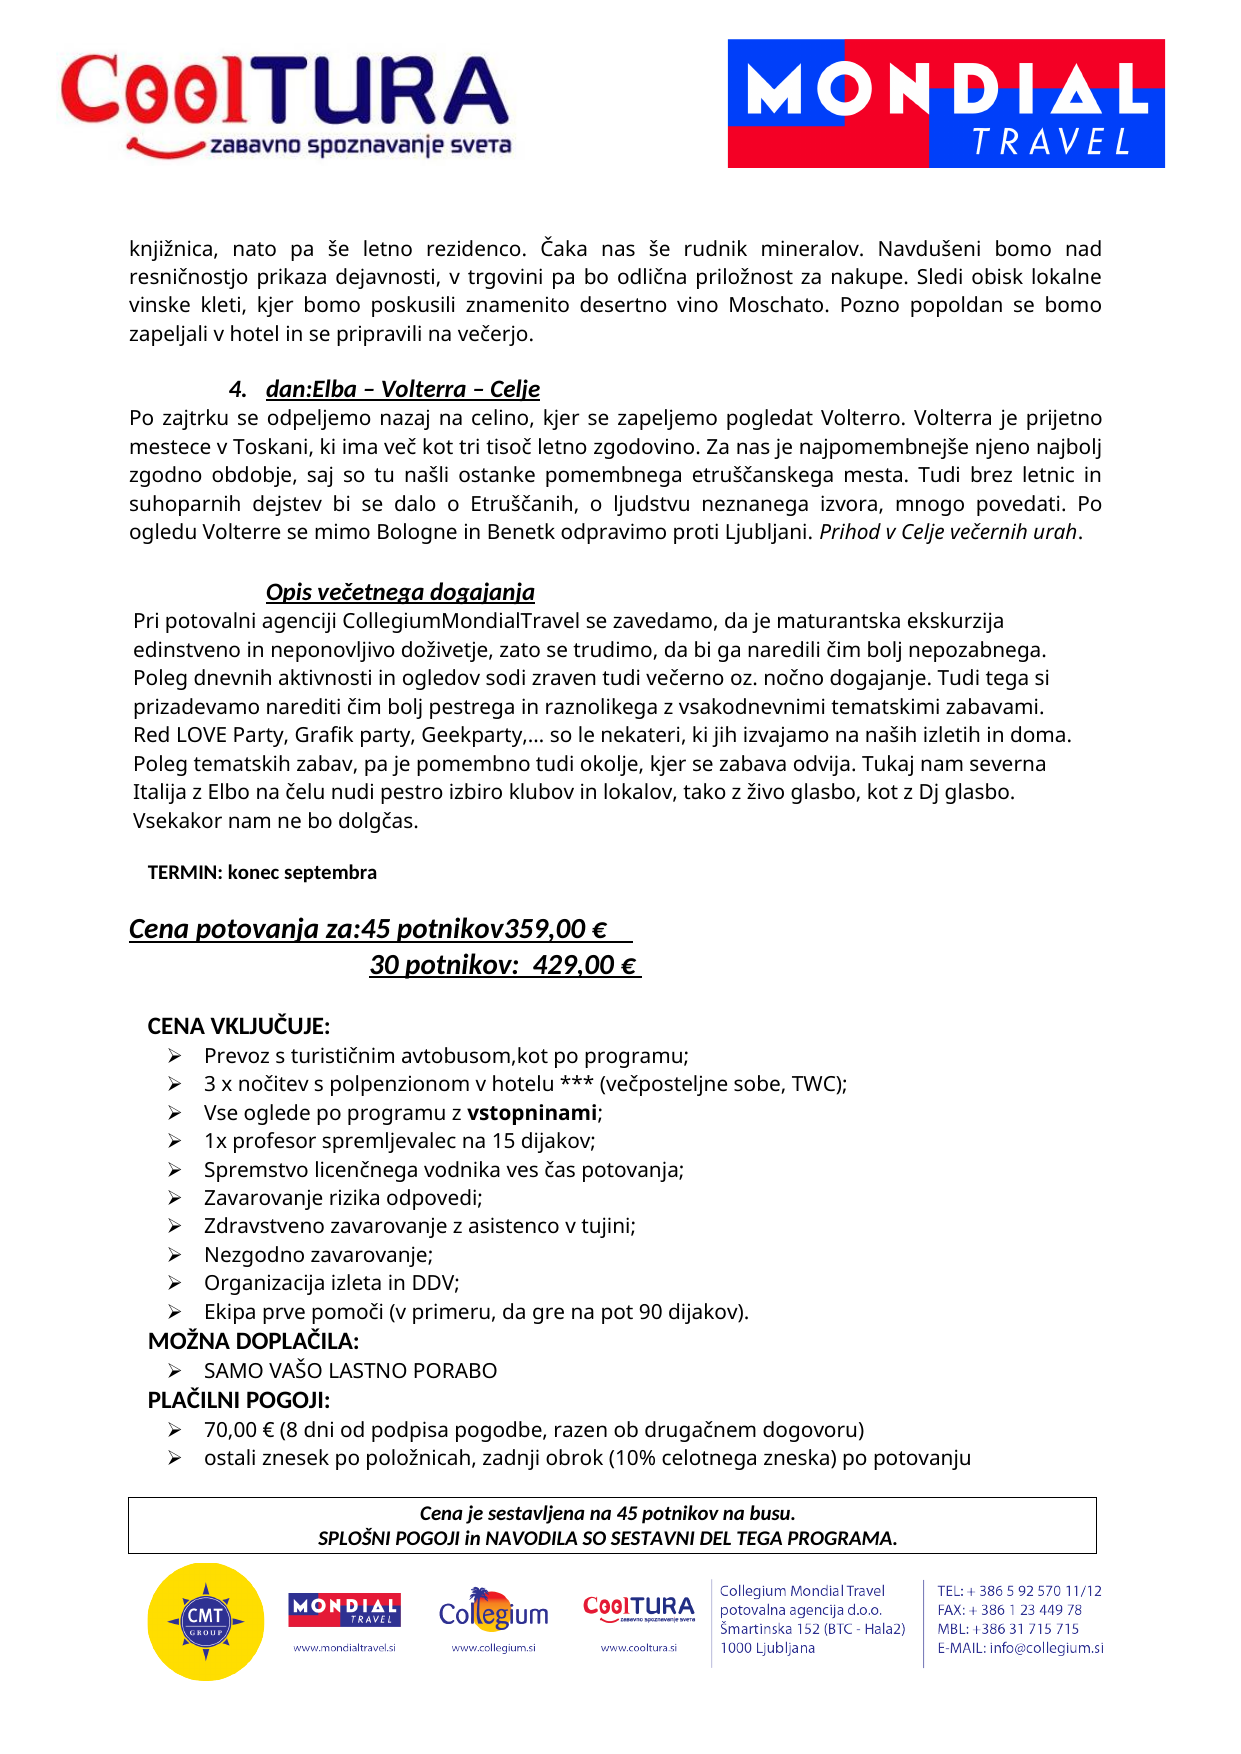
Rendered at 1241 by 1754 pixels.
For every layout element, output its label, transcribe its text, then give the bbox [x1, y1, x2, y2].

text Opis večetnega dogajanja [266, 576, 1174, 607]
picture [56, 35, 525, 166]
title MOŽNA DOPLAČILA: [148, 1325, 1104, 1356]
list Spremstvo licenčnega vodnika ves čas potovanja; [166, 1155, 1106, 1183]
list Ekipa prve pomoči (v primeru, da gre na pot 90 dijakov). [166, 1297, 1106, 1325]
text Pri potovalni agenciji CollegiumMondialTravel se zavedamo, da je maturantska ekskurzija edinstveno in neponovljivo doživetje, zato se trudimo, da bi ga naredili čim bolj nepozabnega. Poleg dnevnih aktivnosti in ogledov sodi zraven tudi večerno oz. nočno dogajanje. Tudi tega si prizadevamo narediti čim bolj pestrega in raznolikega z vsakodnevnimi tematskimi zabavami. Red LOVE Party, Grafik party, Geekparty,… so le nekateri, ki jih izvajamo na naših izletih in doma. Poleg tematskih zabav, pa je pomembno tudi okolje, kjer se zabava odvija. Tukaj nam severna Italija z Elbo na čelu nudi pestro izbiro klubov in lokalov, tako z živo glasbo, kot z Dj glasbo. Vsekakor nam ne bo dolgčas. [133, 607, 1087, 834]
picture [147, 1563, 1107, 1681]
list dan:Elba – Volterra – Celje [228, 373, 1174, 403]
text 30 potnikov: 429,00 € [129, 946, 1104, 982]
picture [727, 39, 1166, 168]
list SAMO VAŠO LASTNO PORABO [166, 1356, 1106, 1384]
list Nezgodno zavarovanje; [166, 1240, 1106, 1268]
title PLAČILNI POGOJI: [148, 1384, 1104, 1415]
text SPLOŠNI POGOJI in NAVODILA SO SESTAVNI DEL TEGA PROGRAMA. [129, 1522, 1096, 1553]
text Po zajtrku se odpeljemo nazaj na celino, kjer se zapeljemo pogledat Volterro. Volterra je prijetno mestece v Toskani, ki ima več kot tri tisoč letno zgodovino. Za nas je najpomembnejše njeno najbolj zgodno obdobje, saj so tu našli ostanke pomembnega etruščanskega mesta. Tudi brez letnic in suhoparnih dejstev bi se dalo o Etruščanih, o ljudstvu neznanega izvora, mnogo povedati. Po ogledu Volterre se mimo Bologne in Benetk odpravimo proti Ljubljani. Prihod v Celje večernih urah. [129, 403, 1104, 546]
text Cena potovanja za:45 potnikov359,00 € [129, 910, 1104, 946]
title TERMIN: konec septembra [148, 859, 1104, 885]
list Prevoz s turističnim avtobusom,kot po programu; [166, 1041, 1106, 1069]
list Organizacija izleta in DDV; [166, 1268, 1106, 1297]
list 1x profesor spremljevalec na 15 dijakov; [166, 1126, 1106, 1155]
list ostali znesek po položnicah, zadnji obrok (10% celotnega zneska) po potovanju [166, 1443, 1106, 1472]
list Zavarovanje rizika odpovedi; [166, 1183, 1106, 1212]
list 70,00 € (8 dni od podpisa pogodbe, razen ob drugačnem dogovoru) [166, 1415, 1106, 1443]
text Cena je sestavljena na 45 potnikov na busu. [129, 1498, 1096, 1522]
list 3 x nočitev s polpenzionom v hotelu *** (večposteljne sobe, TWC); [166, 1069, 1106, 1098]
list Vse oglede po programu z vstopninami; [166, 1098, 1106, 1126]
title CENA VKLJUČUJE: [148, 1010, 1104, 1041]
list Zdravstveno zavarovanje z asistenco v tujini; [166, 1212, 1106, 1240]
